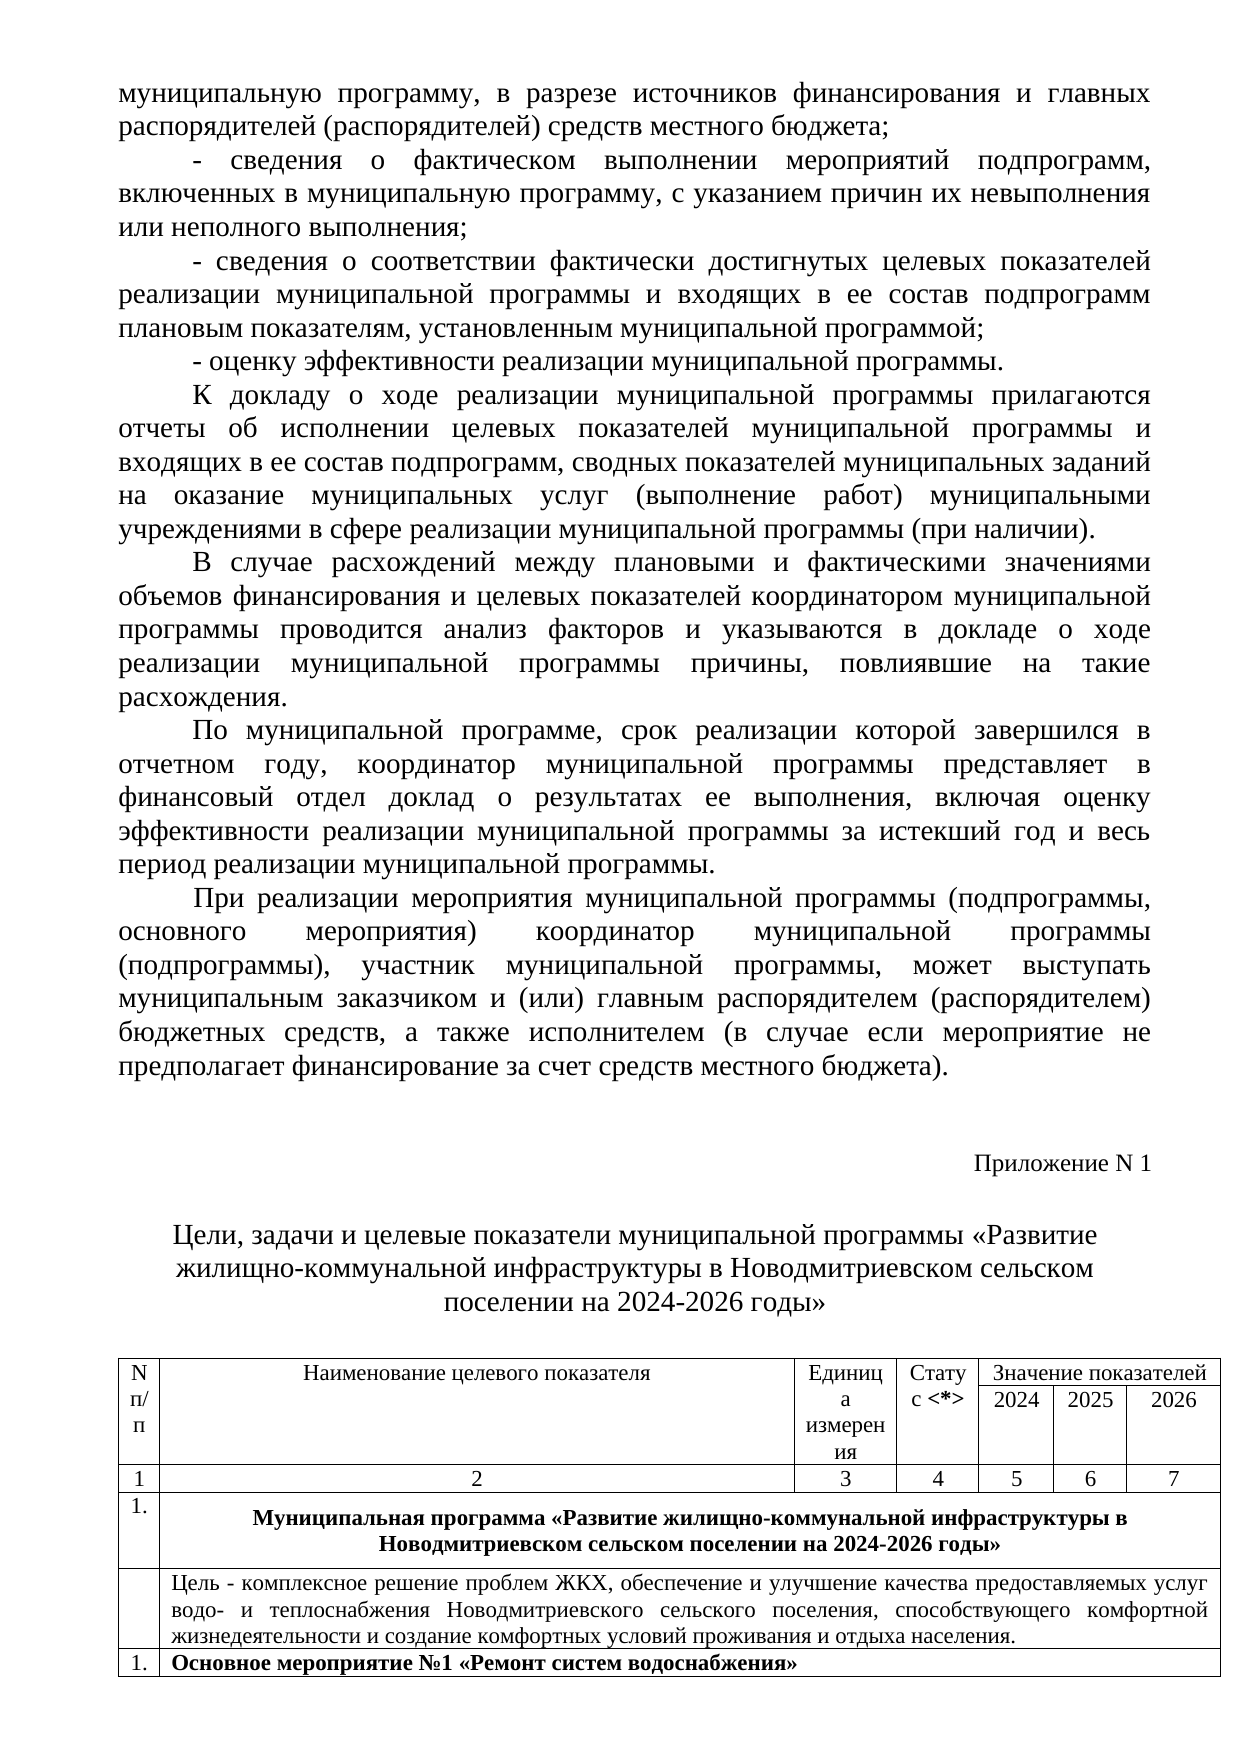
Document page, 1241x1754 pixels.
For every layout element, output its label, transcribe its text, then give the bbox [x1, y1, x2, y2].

table_cell 1 [119, 1465, 159, 1492]
table_cell 2026 [1127, 1386, 1220, 1464]
table_cell Муниципальная программа «Развитие жилищно-коммунальной инфраструктуры в Новодмитриевском сельском поселении на 2024-2026 годы» [160, 1493, 1220, 1568]
text Цели, задачи и целевые показатели муниципальной программы «Развитие жилищно-коммунальной инфраструктуры в Новодмитриевском сельском поселении на 2024-2026 годы» [118, 1217, 1152, 1318]
table_cell 1. [119, 1493, 159, 1568]
table_cell 2 [160, 1465, 794, 1492]
table_cell 1. [119, 1649, 159, 1676]
table_cell 4 [897, 1465, 978, 1492]
table_header Наименование целевого показателя [160, 1359, 794, 1464]
table_header N п/п [119, 1359, 159, 1464]
table_cell [119, 1569, 159, 1648]
table_cell 2024 [979, 1386, 1053, 1464]
table_cell 5 [979, 1465, 1053, 1492]
text - сведения о фактическом выполнении мероприятий подпрограмм, включенных в муниципальную программу, с указанием причин их невыполнения или неполного выполнения; [118, 142, 1152, 243]
table_cell 7 [1127, 1465, 1220, 1492]
text При реализации мероприятия муниципальной программы (подпрограммы, основного мероприятия) координатор муниципальной программы (подпрограммы), участник муниципальной программы, может выступать муниципальным заказчиком и (или) главным распорядителем (распорядителем) бюджетных средств, а также исполнителем (в случае если мероприятие не предполагает финансирование за счет средств местного бюджета). [118, 880, 1152, 1081]
table_cell 6 [1054, 1465, 1126, 1492]
text К докладу о ходе реализации муниципальной программы прилагаются отчеты об исполнении целевых показателей муниципальной программы и входящих в ее состав подпрограмм, сводных показателей муниципальных заданий на оказание муниципальных услуг (выполнение работ) муниципальными учреждениями в сфере реализации муниципальной программы (при наличии). [118, 377, 1152, 544]
table_cell 3 [795, 1465, 896, 1492]
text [118, 75, 1152, 142]
table_header Единица измерения [795, 1359, 896, 1464]
table_header Значение показателей [979, 1359, 1220, 1385]
text Приложение N 1 [118, 1148, 1152, 1206]
text В случае расхождений между плановыми и фактическими значениями объемов финансирования и целевых показателей координатором муниципальной программы проводится анализ факторов и указываются в докладе о ходе реализации муниципальной программы причины, повлиявшие на такие расхождения. [118, 544, 1152, 712]
table_header Статус <*> [897, 1359, 978, 1464]
table_cell Цель - комплексное решение проблем ЖКХ, обеспечение и улучшение качества предоставляемых услуг водо- и теплоснабжения Новодмитриевского сельского поселения, способствующего комфортной жизнедеятельности и создание комфортных условий проживания и отдыха населения. [160, 1569, 1220, 1648]
table_cell 2025 [1054, 1386, 1126, 1464]
table_cell Основное мероприятие №1 «Ремонт систем водоснабжения» [160, 1649, 1220, 1676]
text По муниципальной программе, срок реализации которой завершился в отчетном году, координатор муниципальной программы представляет в финансовый отдел доклад о результатах ее выполнения, включая оценку эффективности реализации муниципальной программы за истекший год и весь период реализации муниципальной программы. [118, 712, 1152, 880]
text - оценку эффективности реализации муниципальной программы. [118, 343, 1152, 377]
text - сведения о соответствии фактически достигнутых целевых показателей реализации муниципальной программы и входящих в ее состав подпрограмм плановым показателям, установленным муниципальной программой; [118, 243, 1152, 343]
